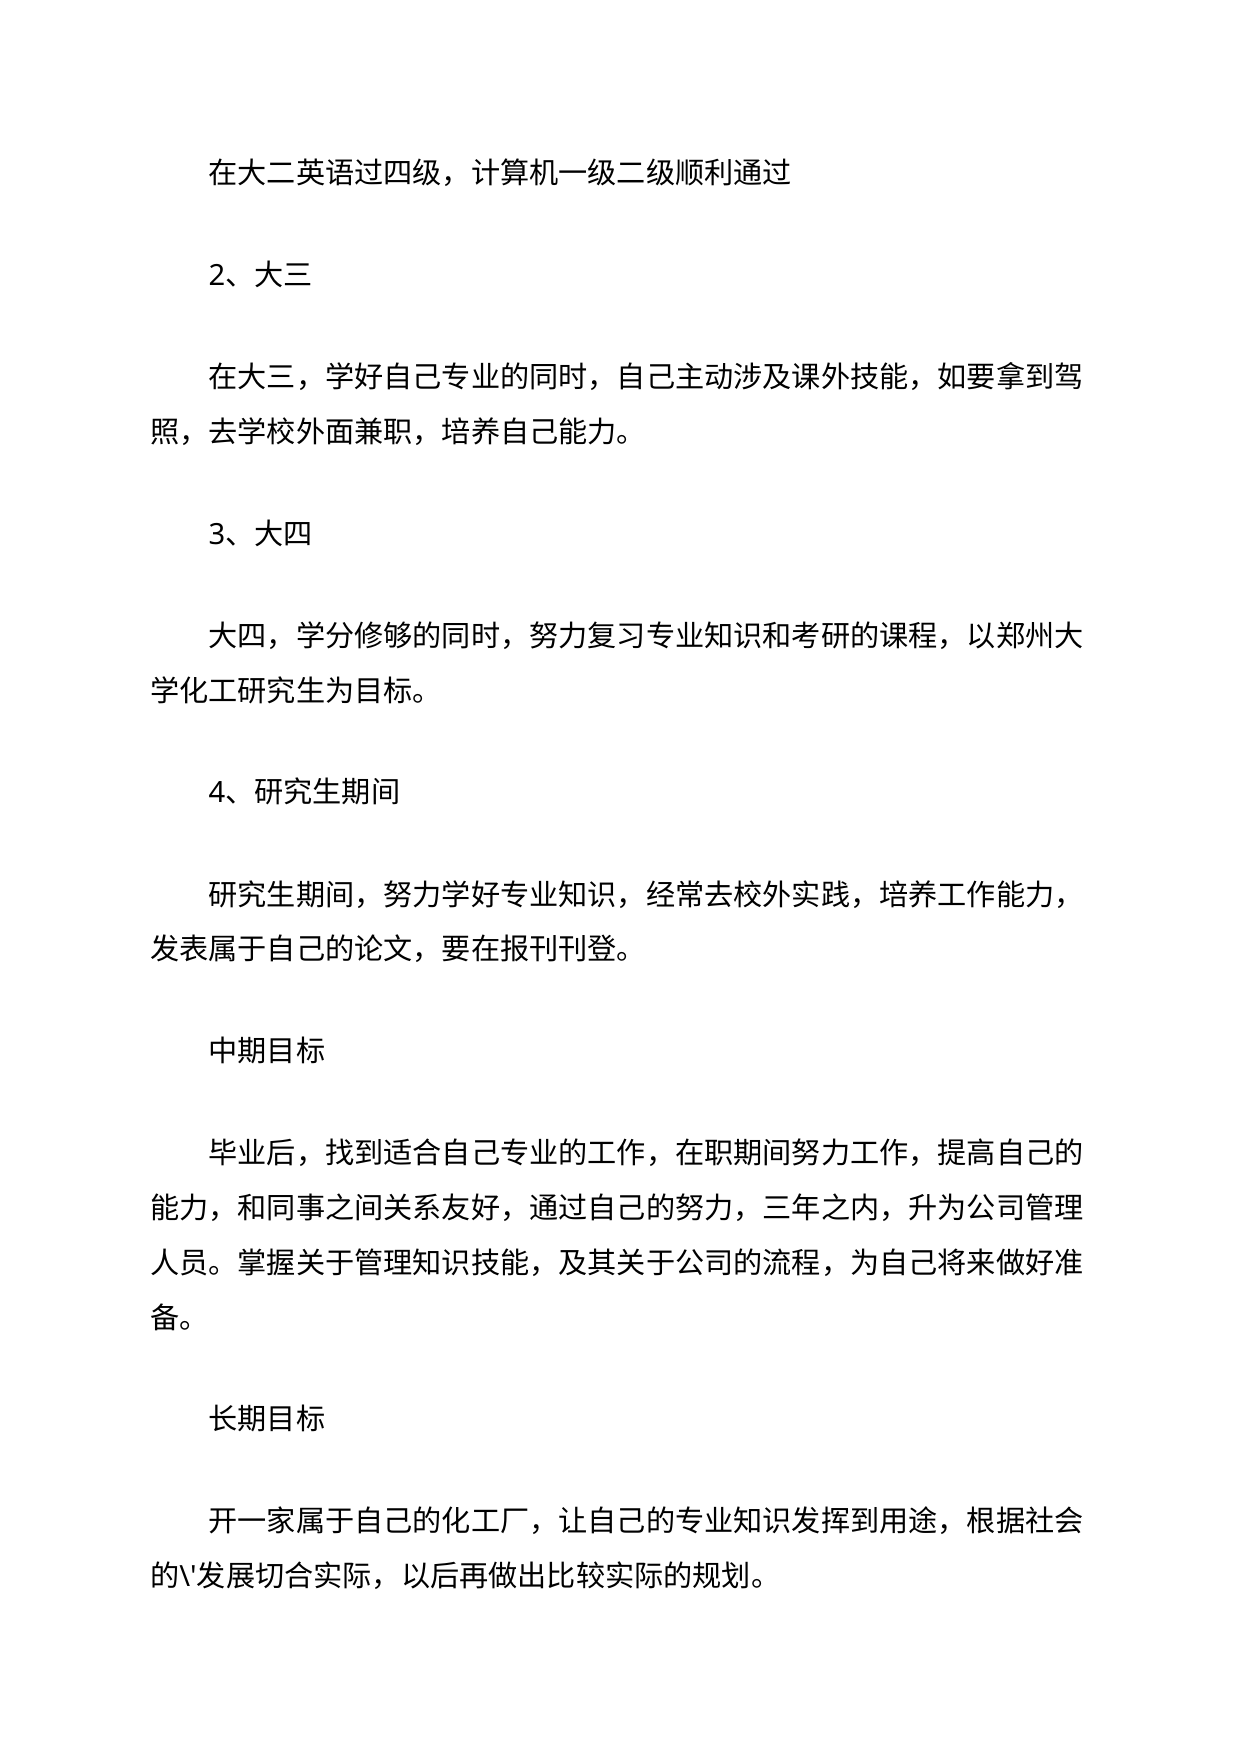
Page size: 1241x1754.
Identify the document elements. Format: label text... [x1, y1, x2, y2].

text 研究生期间，努力学好专业知识，经常去校外实践，培养工作能力，发表属于自己的论文，要在报刊刊登。 [150, 871, 1090, 968]
text 2、大三 [150, 252, 1090, 294]
text 在大二英语过四级，计算机一级二级顺利通过 [150, 150, 1090, 192]
text 在大三，学好自己专业的同时，自己主动涉及课外技能，如要拿到驾照，去学校外面兼职，培养自己能力。 [150, 354, 1090, 451]
text 中期目标 [150, 1028, 1090, 1070]
text 毕业后，找到适合自己专业的工作，在职期间努力工作，提高自己的能力，和同事之间关系友好，通过自己的努力，三年之内，升为公司管理人员。掌握关于管理知识技能，及其关于公司的流程，为自己将来做好准备。 [150, 1129, 1090, 1336]
text 大四，学分修够的同时，努力复习专业知识和考研的课程，以郑州大学化工研究生为目标。 [150, 612, 1090, 709]
text 3、大四 [150, 510, 1090, 553]
text 长期目标 [150, 1396, 1090, 1438]
text 开一家属于自己的化工厂，让自己的专业知识发挥到用途，根据社会的\'发展切合实际，以后再做出比较实际的规划。 [150, 1498, 1090, 1595]
text 4、研究生期间 [150, 769, 1090, 811]
